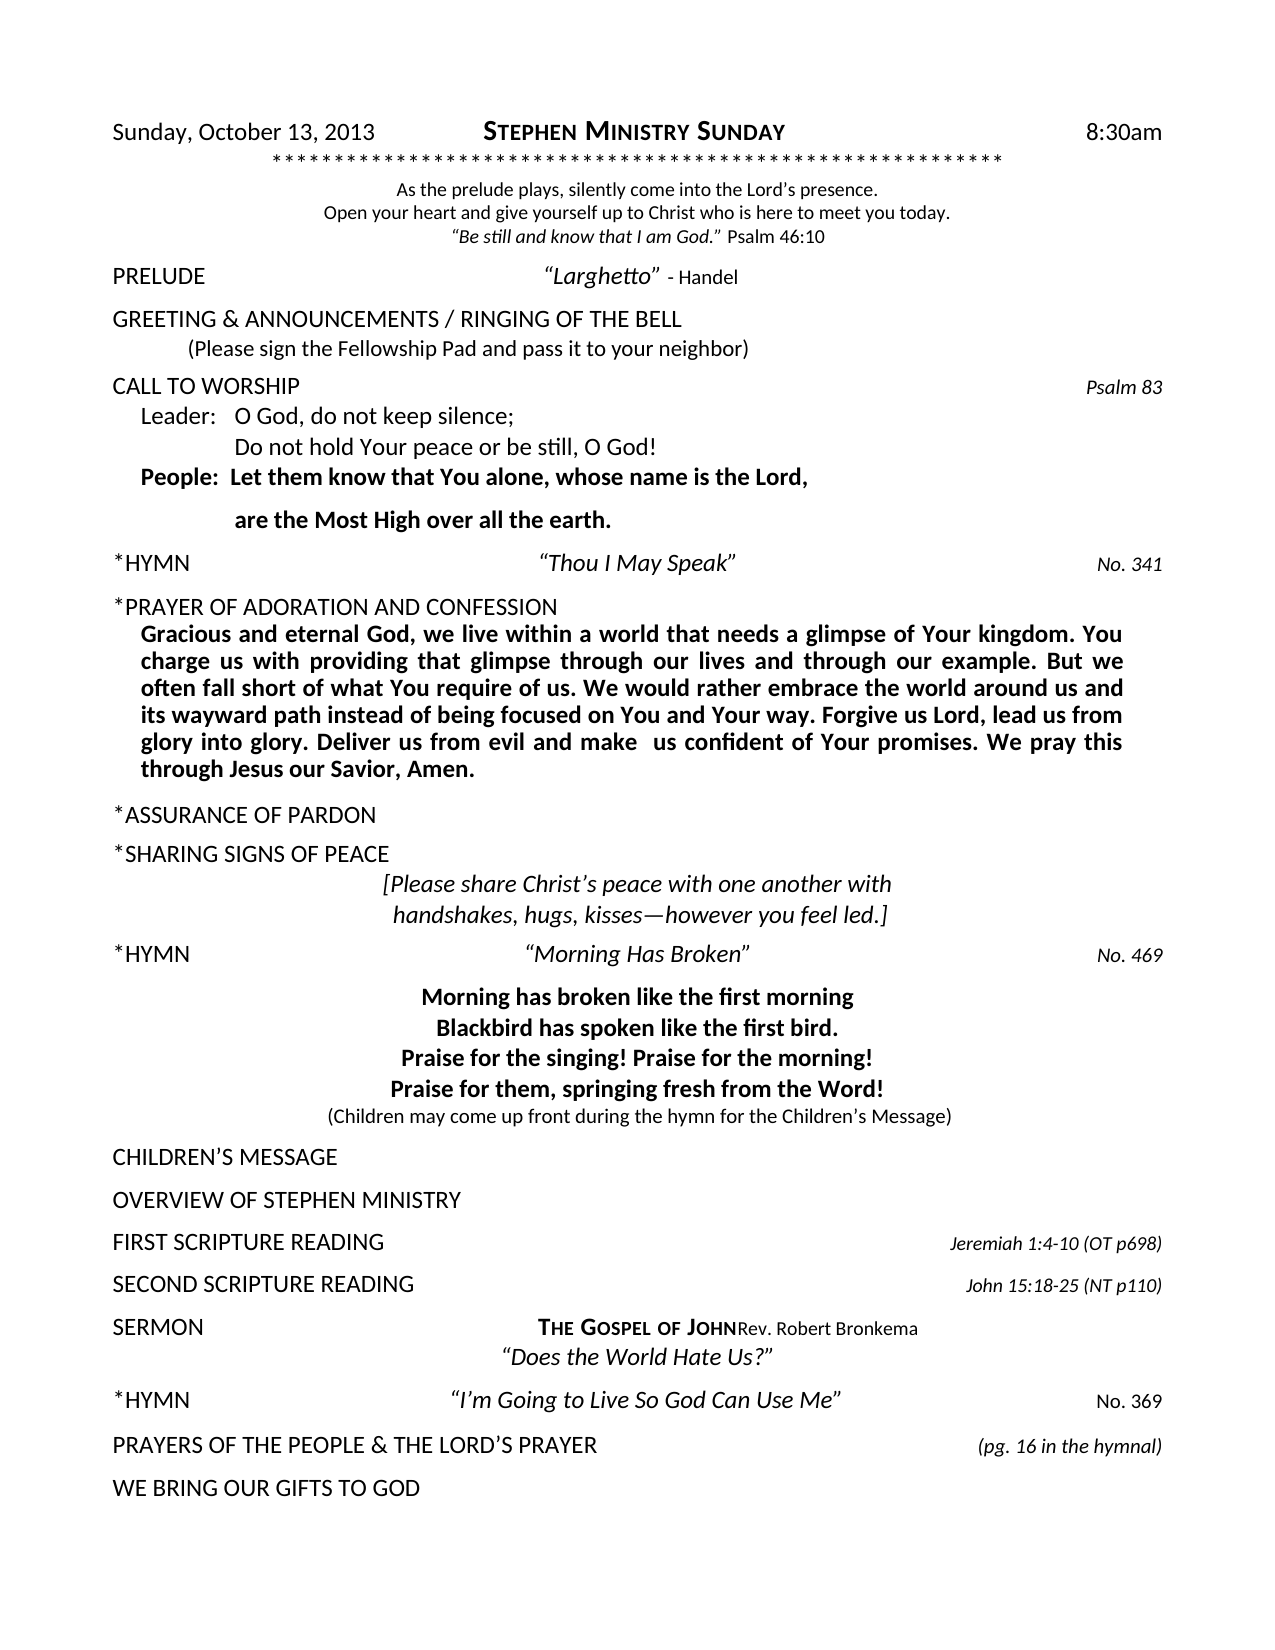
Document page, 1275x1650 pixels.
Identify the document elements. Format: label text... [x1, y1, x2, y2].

text Do not hold Your peace or be still, O God! [112, 431, 1162, 462]
text OVERVIEW OF STEPHEN MINISTRY [112, 1184, 1162, 1214]
text *PRAYER OF ADORATION AND CONFESSION [112, 591, 1162, 621]
text SECOND SCRIPTURE READING John 15:18-25 (NT p110) [112, 1268, 1162, 1299]
text are the Most High over all the earth. [112, 504, 1162, 535]
text Leader: O God, do not keep silence; [112, 401, 1162, 431]
text As the prelude plays, silently come into the Lord’s presence. [112, 179, 1162, 201]
text PRAYERS OF THE PEOPLE & THE LORD’S PRAYER (pg. 16 in the hymnal) [112, 1429, 1162, 1460]
text *ASSURANCE OF PARDON [112, 799, 1162, 829]
text Praise for them, springing fresh from the Word! [112, 1073, 1162, 1103]
text FIRST SCRIPTURE READING Jeremiah 1:4-10 (OT p698) [112, 1226, 1162, 1257]
text *HYMN “Morning Has Broken” No. 469 [112, 938, 1162, 969]
text Praise for the singing! Praise for the morning! [112, 1042, 1162, 1073]
text “Be still and know that I am God.” Psalm 46:10 [112, 224, 1162, 248]
text CALL TO WORSHIP Psalm 83 [112, 370, 1162, 401]
text People: Let them know that You alone, whose name is the Lord, [112, 462, 1162, 492]
text Open your heart and give yourself up to Christ who is here to meet you today. [112, 201, 1162, 224]
text *HYMN “Thou I May Speak” No. 341 [112, 548, 1162, 578]
text *SHARING SIGNS OF PEACE [112, 838, 1162, 868]
text SERMON The Gospel of John Rev. Robert Bronkema [112, 1311, 1162, 1341]
text (Children may come up front during the hymn for the Children’s Message) [112, 1103, 1162, 1129]
text Morning has broken like the first morning [112, 981, 1162, 1012]
text Sunday, October 13, 2013 Stephen Ministry Sunday 8:30am [112, 112, 1162, 148]
text PRELUDE “Larghetto” - Handel [112, 260, 1162, 291]
text “Does the World Hate Us?” [112, 1341, 1162, 1372]
text handshakes, hugs, kisses—however you feel led.] [112, 899, 1162, 929]
text [Please share Christ’s peace with one another with [112, 868, 1162, 899]
text GREETING & ANNOUNCEMENTS / RINGING OF THE BELL [112, 303, 1162, 334]
text CHILDREN’S MESSAGE [112, 1141, 1162, 1172]
text *********************************************************** [112, 148, 1162, 179]
text WE BRING OUR GIFTS TO GOD [112, 1472, 1162, 1502]
text Gracious and eternal God, we live within a world that needs a glimpse of Your kingdom. You charge us with providing that glimpse through our lives and through our example. But we often fall short of what You require of us. We would rather embrace the world around us and its wayward path instead of being focused on You and Your way. Forgive us Lord, lead us from glory into glory. Deliver us from evil and make us confident of Your promises. We pray this through Jesus our Savior, Amen. [141, 621, 1125, 784]
text Blackbird has spoken like the first bird. [112, 1012, 1162, 1042]
text (Please sign the Fellowship Pad and pass it to your neighbor) [187, 334, 1162, 362]
text *HYMN “I’m Going to Live So God Can Use Me” No. 369 [112, 1384, 1162, 1414]
